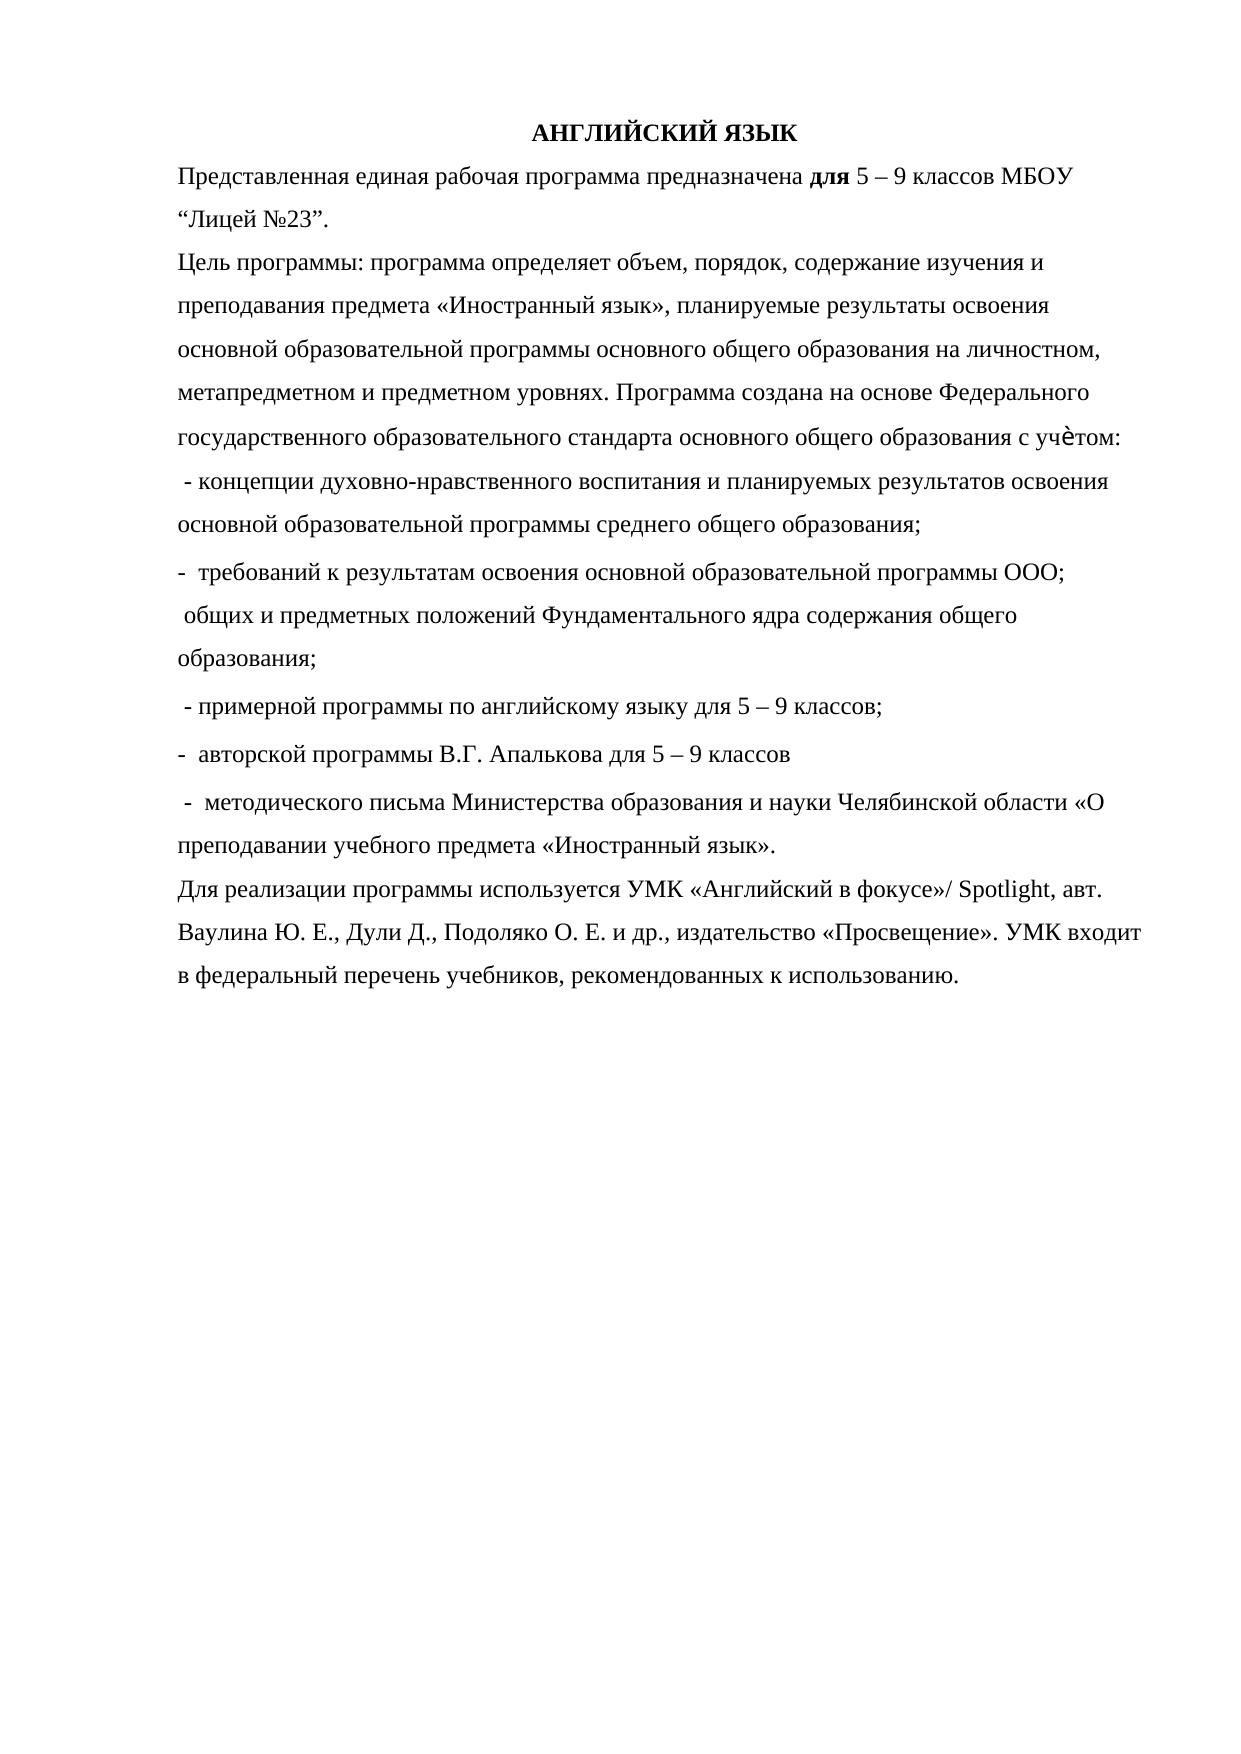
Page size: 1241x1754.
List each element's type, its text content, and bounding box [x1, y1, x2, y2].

text - примерной программы по английскому языку для 5 – 9 классов; [177, 691, 1152, 720]
text - концепции духовно-нравственного воспитания и планируемых результатов освоения основной образовательной программы среднего общего образования; [177, 466, 1152, 538]
text общих и предметных положений Фундаментального ядра содержания общего образования; [177, 600, 1152, 672]
text АНГЛИЙСКИЙ ЯЗЫК [177, 118, 1152, 147]
text Цель программы: программа определяет объем, порядок, содержание изучения и преподавания предмета «Иностранный язык», планируемые результаты освоения основной образовательной программы основного общего образования на личностном, метапредметном и предметном уровнях. Программа создана на основе Федерального государственного образовательного стандарта основного общего образования с учѐтом: [177, 247, 1152, 451]
text - авторской программы В.Г. Апалькова для 5 – 9 классов [177, 739, 1152, 768]
text Для реализации программы используется УМК «Английский в фокусе»/ Spotlight, авт. Ваулина Ю. Е., Дули Д., Подоляко О. Е. и др., издательство «Просвещение». УМК входит в федеральный перечень учебников, рекомендованных к использованию. [177, 874, 1152, 989]
text - методического письма Министерства образования и науки Челябинской области «О преподавании учебного предмета «Иностранный язык». [177, 787, 1152, 859]
text Представленная единая рабочая программа предназначена для 5 – 9 классов МБОУ “Лицей №23”. [177, 161, 1152, 233]
text - требований к результатам освоения основной образовательной программы ООО; [177, 557, 1152, 586]
